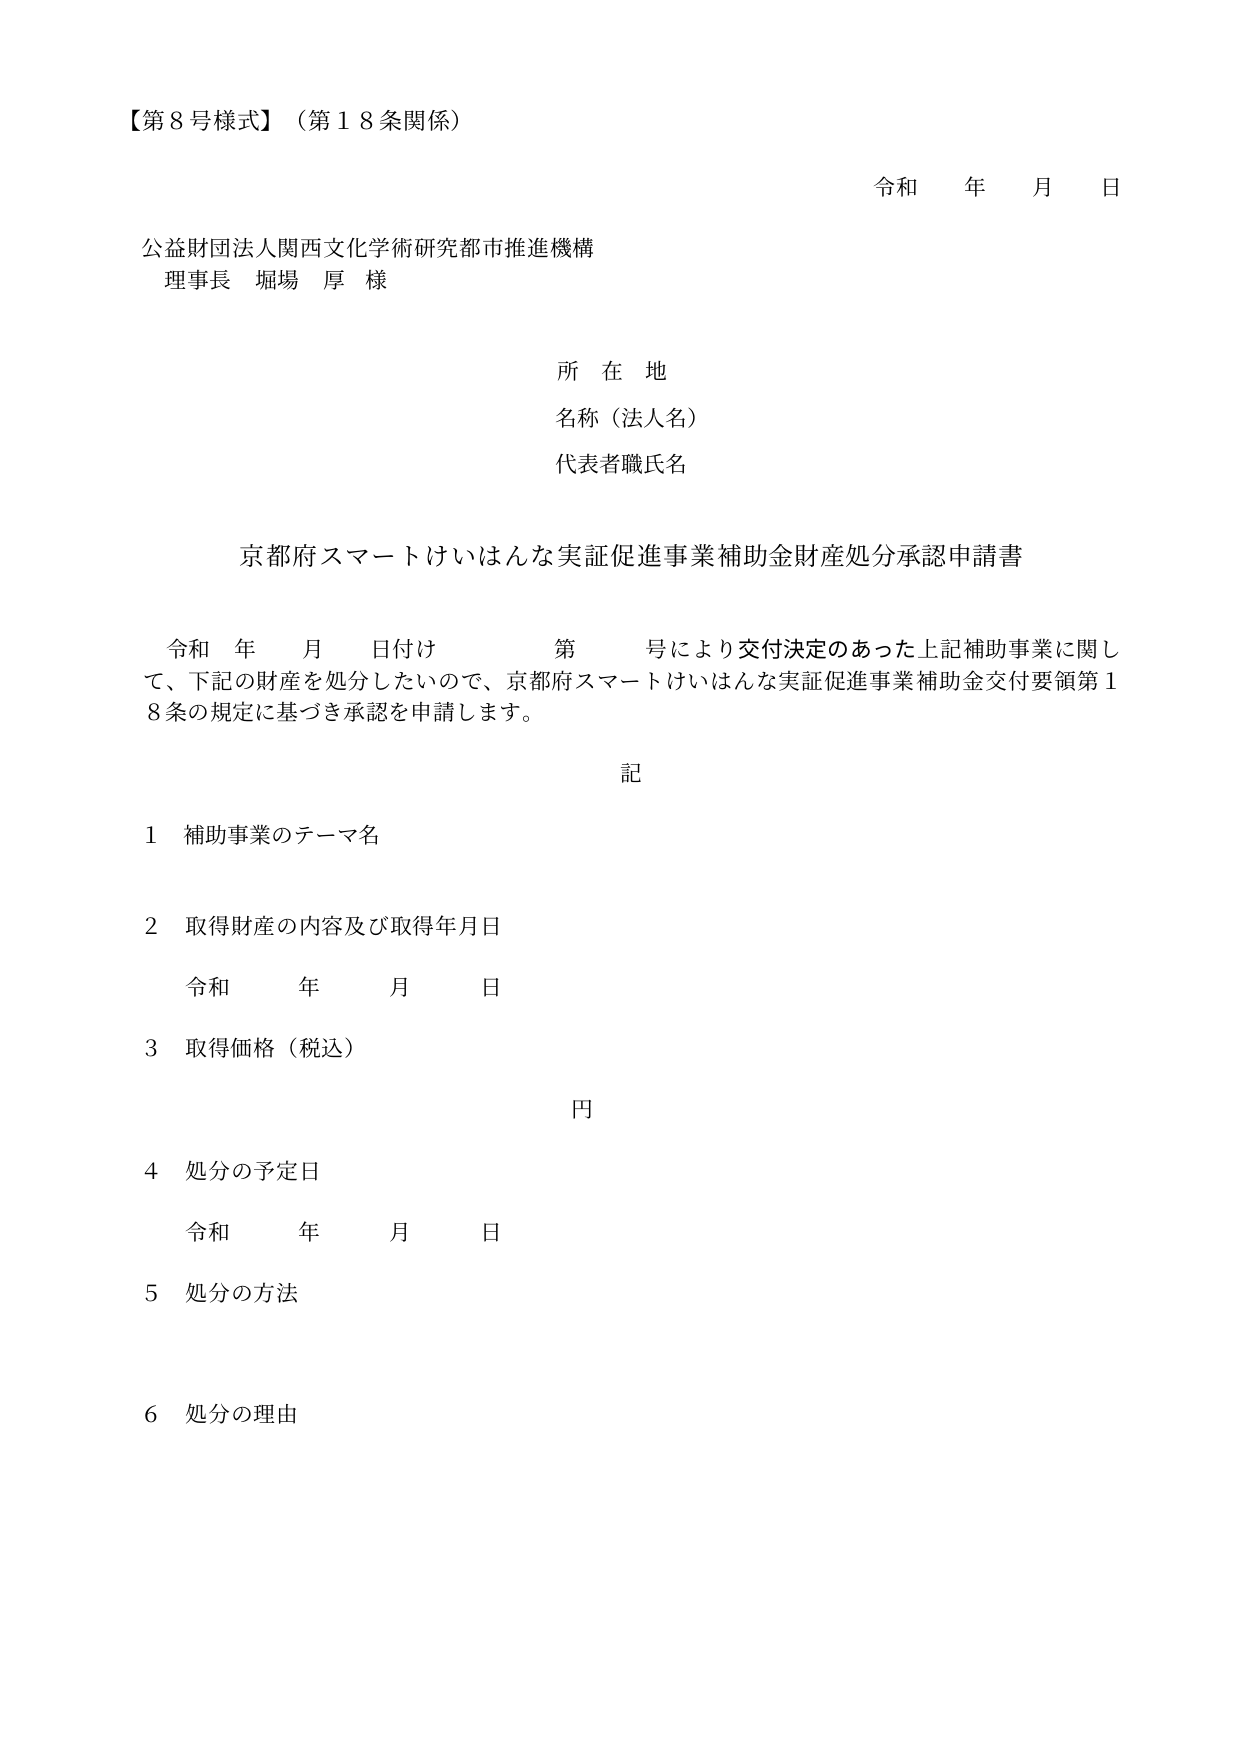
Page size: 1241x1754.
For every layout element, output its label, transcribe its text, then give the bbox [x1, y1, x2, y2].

text 令和 年 月 日 [118, 170, 1122, 202]
text 【第８号様式】（第１８条関係） [118, 103, 1122, 136]
text ３ 取得価格（税込） [140, 1031, 1122, 1063]
text 令和 年 月 日 [140, 1215, 1122, 1247]
text 公益財団法人関西文化学術研究都市推進機構 [118, 232, 1122, 263]
text 記 [140, 757, 1122, 788]
text 令和 年 月 日 [140, 970, 1122, 1002]
text 令和 年 月 日付け 第 号により交付決定のあった上記補助事業に関して、下記の財産を処分したいので、京都府スマートけいはんな実証促進事業補助金交付要領第１８条の規定に基づき承認を申請します。 [143, 632, 1122, 727]
text ５ 処分の方法 [140, 1276, 1122, 1308]
text 名称（法人名） [118, 406, 1122, 431]
text ６ 処分の理由 [140, 1397, 1122, 1429]
text ２ 取得財産の内容及び取得年月日 [140, 909, 1122, 940]
text 京都府スマートけいはんな実証促進事業補助金財産処分承認申請書 [140, 537, 1122, 573]
text 所 在 地 [118, 354, 1035, 386]
text 代表者職氏名 [118, 452, 1122, 477]
text １ 補助事業のテーマ名 [118, 818, 1122, 849]
text 円 [140, 1093, 1122, 1124]
text ４ 処分の予定日 [140, 1154, 1122, 1185]
text 理事長 堀場 厚 様 [118, 263, 1122, 294]
